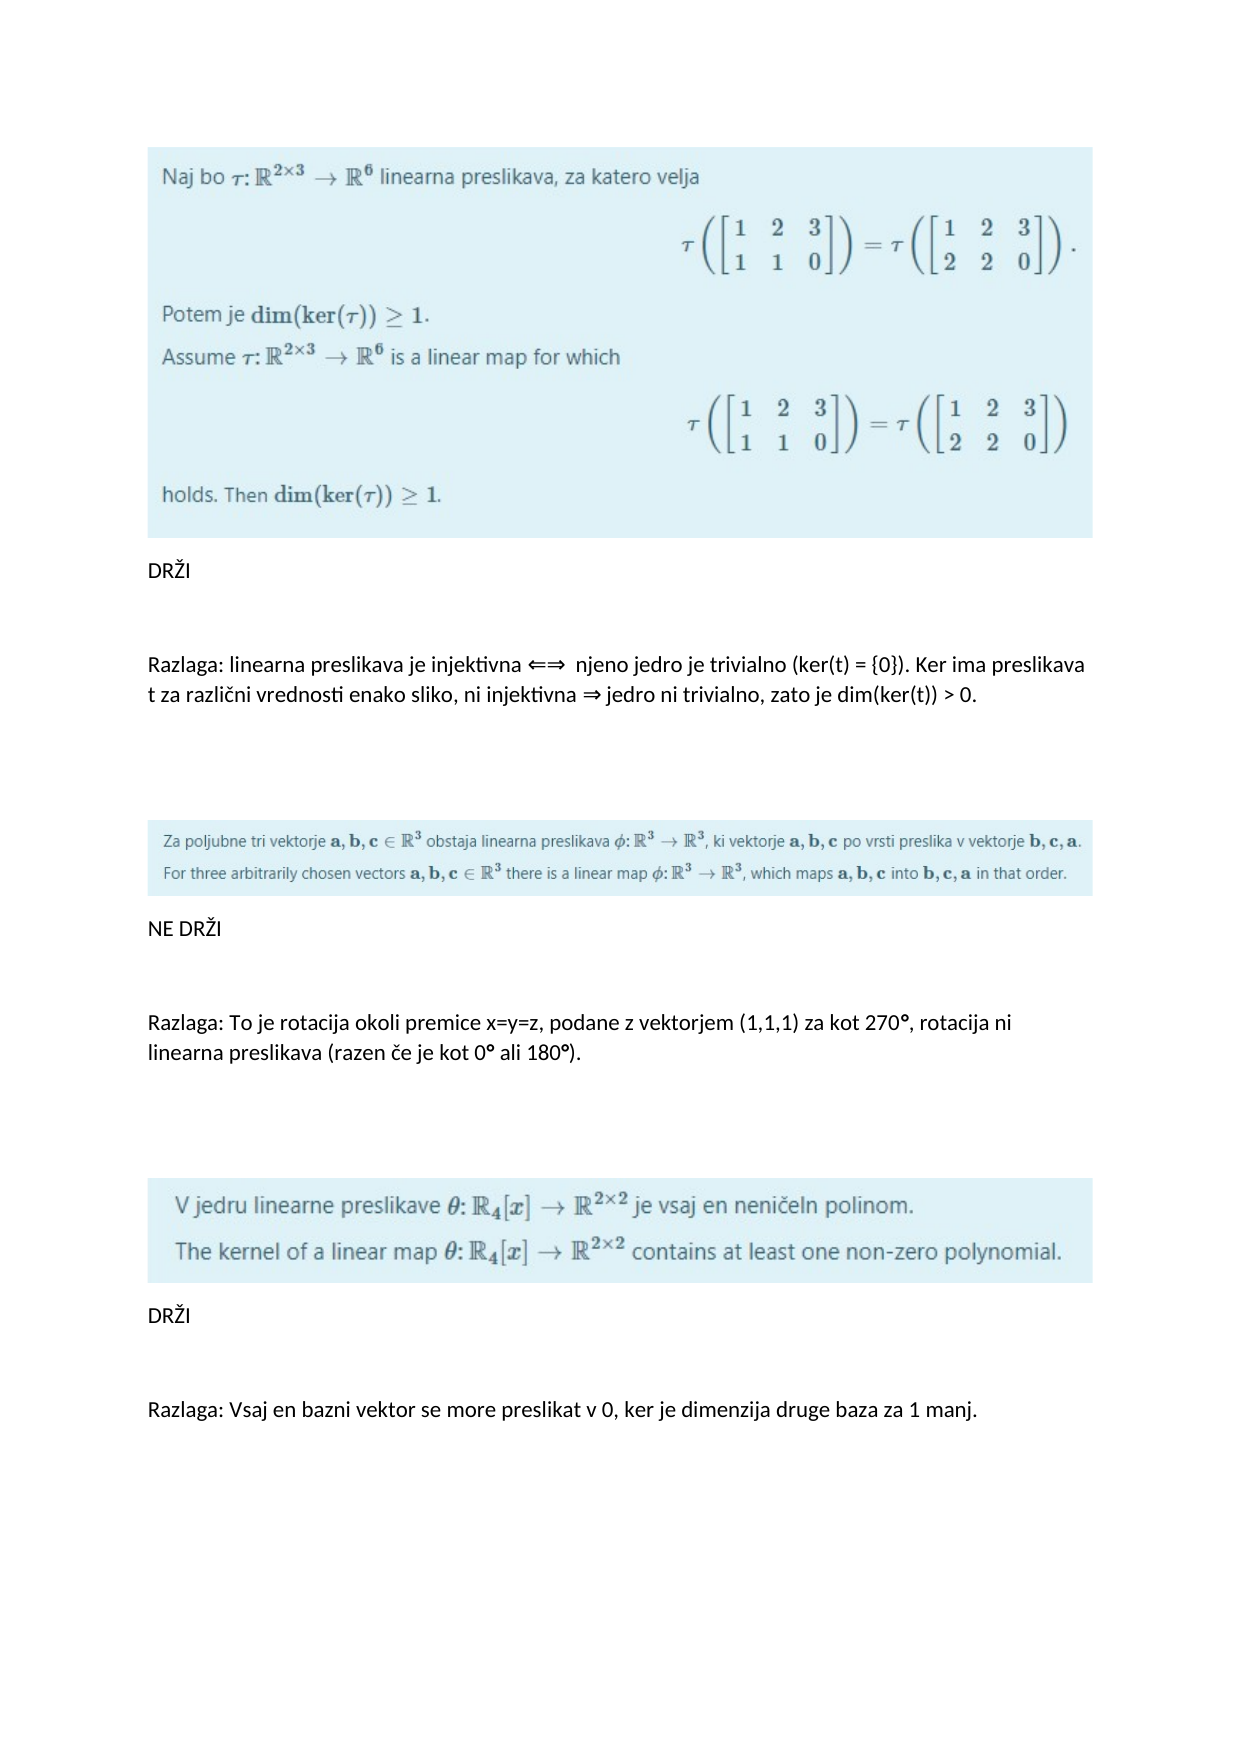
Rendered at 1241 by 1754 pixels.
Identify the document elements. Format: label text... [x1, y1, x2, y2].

text Razlaga: Vsaj en bazni vektor se more preslikat v 0, ker je dimenzija druge baza za 1 manj. [148, 1395, 1093, 1423]
picture [147, 147, 1093, 538]
picture [147, 1178, 1093, 1283]
text DRŽI [148, 1301, 1093, 1329]
text Razlaga: linearna preslikava je injektivna ⇐⇒ njeno jedro je trivialno (ker(t) = {0}). Ker ima preslikava t za različni vrednosti enako sliko, ni injektivna ⇒ jedro ni trivialno, zato je dim(ker(t)) > 0. [148, 650, 1093, 708]
text NE DRŽI [148, 914, 1093, 942]
text DRŽI [148, 556, 1093, 584]
picture [147, 820, 1093, 896]
text Razlaga: To je rotacija okoli premice x=y=z, podane z vektorjem (1,1,1) za kot 270°, rotacija ni linearna preslikava (razen če je kot 0° ali 180°). [148, 1008, 1093, 1066]
